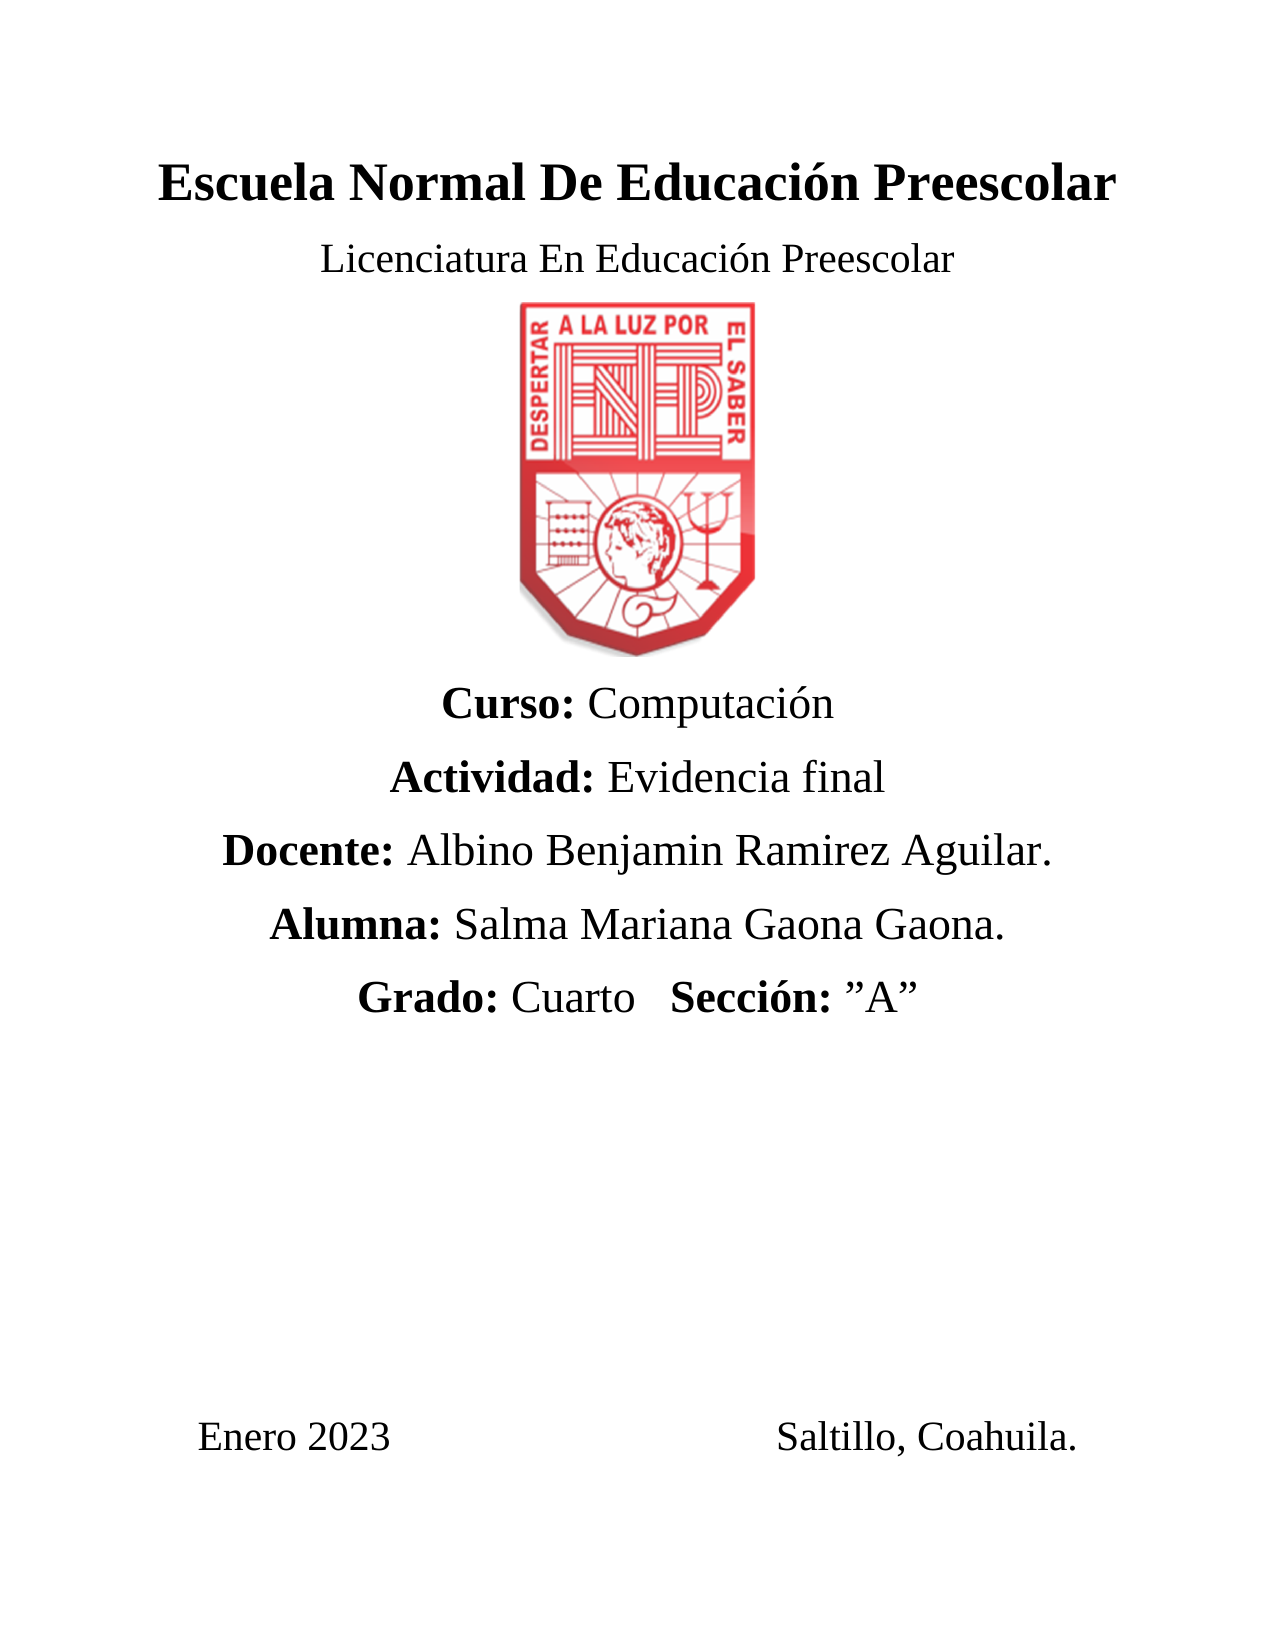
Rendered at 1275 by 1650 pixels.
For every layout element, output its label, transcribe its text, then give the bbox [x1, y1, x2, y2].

text Grado: Cuarto Sección: ”A” [150, 970, 1125, 1022]
text Docente: Albino Benjamin Ramirez Aguilar. [150, 823, 1125, 875]
text Licenciatura En Educación Preescolar [150, 234, 1125, 282]
text Enero 2023 Saltillo, Coahuila. [150, 1411, 1125, 1459]
text Escuela Normal De Educación Preescolar [150, 150, 1125, 212]
text Alumna: Salma Mariana Gaona Gaona. [150, 896, 1125, 949]
picture [519, 302, 756, 657]
text Actividad: Evidencia final [150, 749, 1125, 802]
text Curso: Computación [150, 676, 1125, 728]
